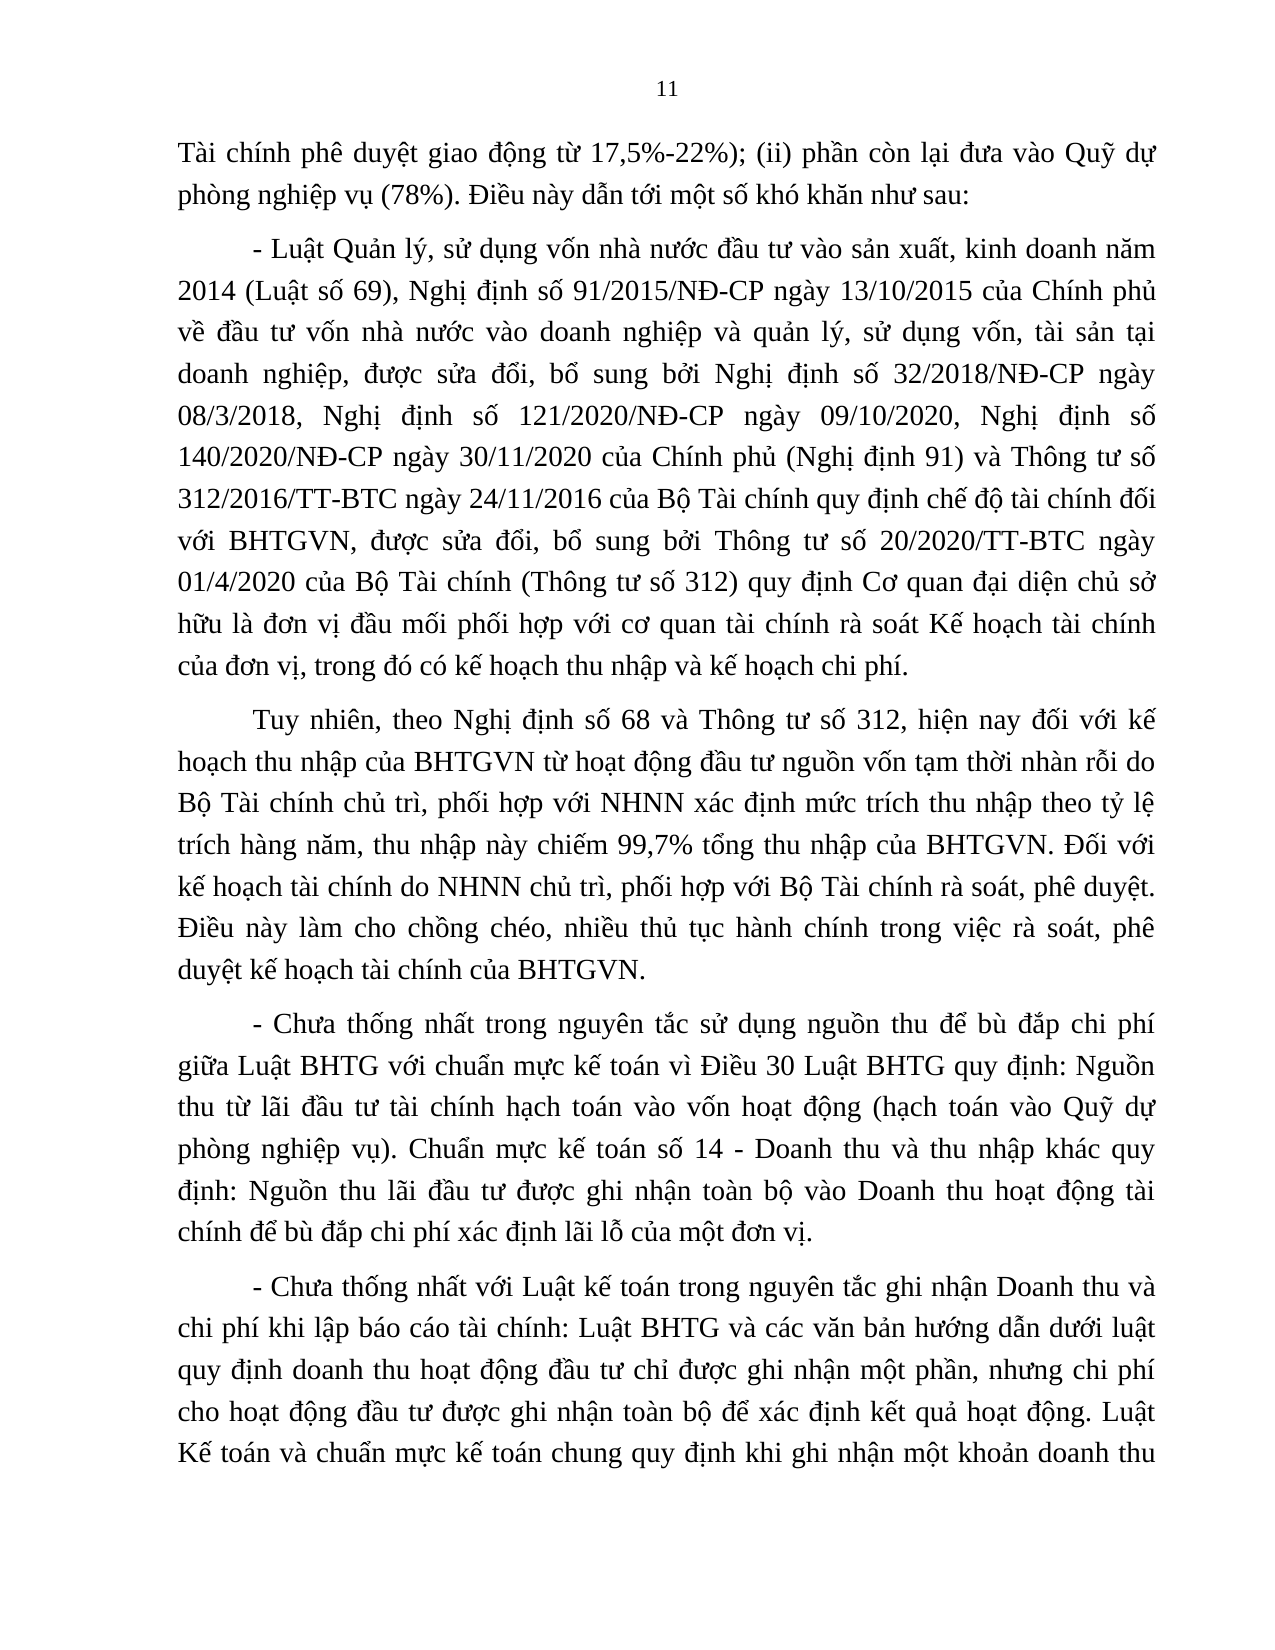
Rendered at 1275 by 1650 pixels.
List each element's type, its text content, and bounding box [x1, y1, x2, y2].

text - Luật Quản lý, sử dụng vốn nhà nước đầu tư vào sản xuất, kinh doanh năm 2014 (Luật số 69), Nghị định số 91/2015/NĐ-CP ngày 13/10/2015 của Chính phủ về đầu tư vốn nhà nước vào doanh nghiệp và quản lý, sử dụng vốn, tài sản tại doanh nghiệp, được sửa đổi, bổ sung bởi Nghị định số 32/2018/NĐ-CP ngày 08/3/2018, Nghị định số 121/2020/NĐ-CP ngày 09/10/2020, Nghị định số 140/2020/NĐ-CP ngày 30/11/2020 của Chính phủ (Nghị định 91) và Thông tư số 312/2016/TT-BTC ngày 24/11/2016 của Bộ Tài chính quy định chế độ tài chính đối với BHTGVN, được sửa đổi, bổ sung bởi Thông tư số 20/2020/TT-BTC ngày 01/4/2020 của Bộ Tài chính (Thông tư số 312) quy định Cơ quan đại diện chủ sở hữu là đơn vị đầu mối phối hợp với cơ quan tài chính rà soát Kế hoạch tài chính của đơn vị, trong đó có kế hoạch thu nhập và kế hoạch chi phí. [177, 225, 1157, 683]
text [177, 1263, 1157, 1471]
text Tuy nhiên, theo Nghị định số 68 và Thông tư số 312, hiện nay đối với kế hoạch thu nhập của BHTGVN từ hoạt động đầu tư nguồn vốn tạm thời nhàn rỗi do Bộ Tài chính chủ trì, phối hợp với NHNN xác định mức trích thu nhập theo tỷ lệ trích hàng năm, thu nhập này chiếm 99,7% tổng thu nhập của BHTGVN. Đối với kế hoạch tài chính do NHNN chủ trì, phối hợp với Bộ Tài chính rà soát, phê duyệt. Điều này làm cho chồng chéo, nhiều thủ tục hành chính trong việc rà soát, phê duyệt kế hoạch tài chính của BHTGVN. [177, 696, 1157, 988]
text - Chưa thống nhất trong nguyên tắc sử dụng nguồn thu để bù đắp chi phí giữa Luật BHTG với chuẩn mực kế toán vì Điều 30 Luật BHTG quy định: Nguồn thu từ lãi đầu tư tài chính hạch toán vào vốn hoạt động (hạch toán vào Quỹ dự phòng nghiệp vụ). Chuẩn mực kế toán số 14 - Doanh thu và thu nhập khác quy định: Nguồn thu lãi đầu tư được ghi nhận toàn bộ vào Doanh thu hoạt động tài chính để bù đắp chi phí xác định lãi lỗ của một đơn vị. [177, 1000, 1157, 1250]
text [177, 129, 1157, 213]
